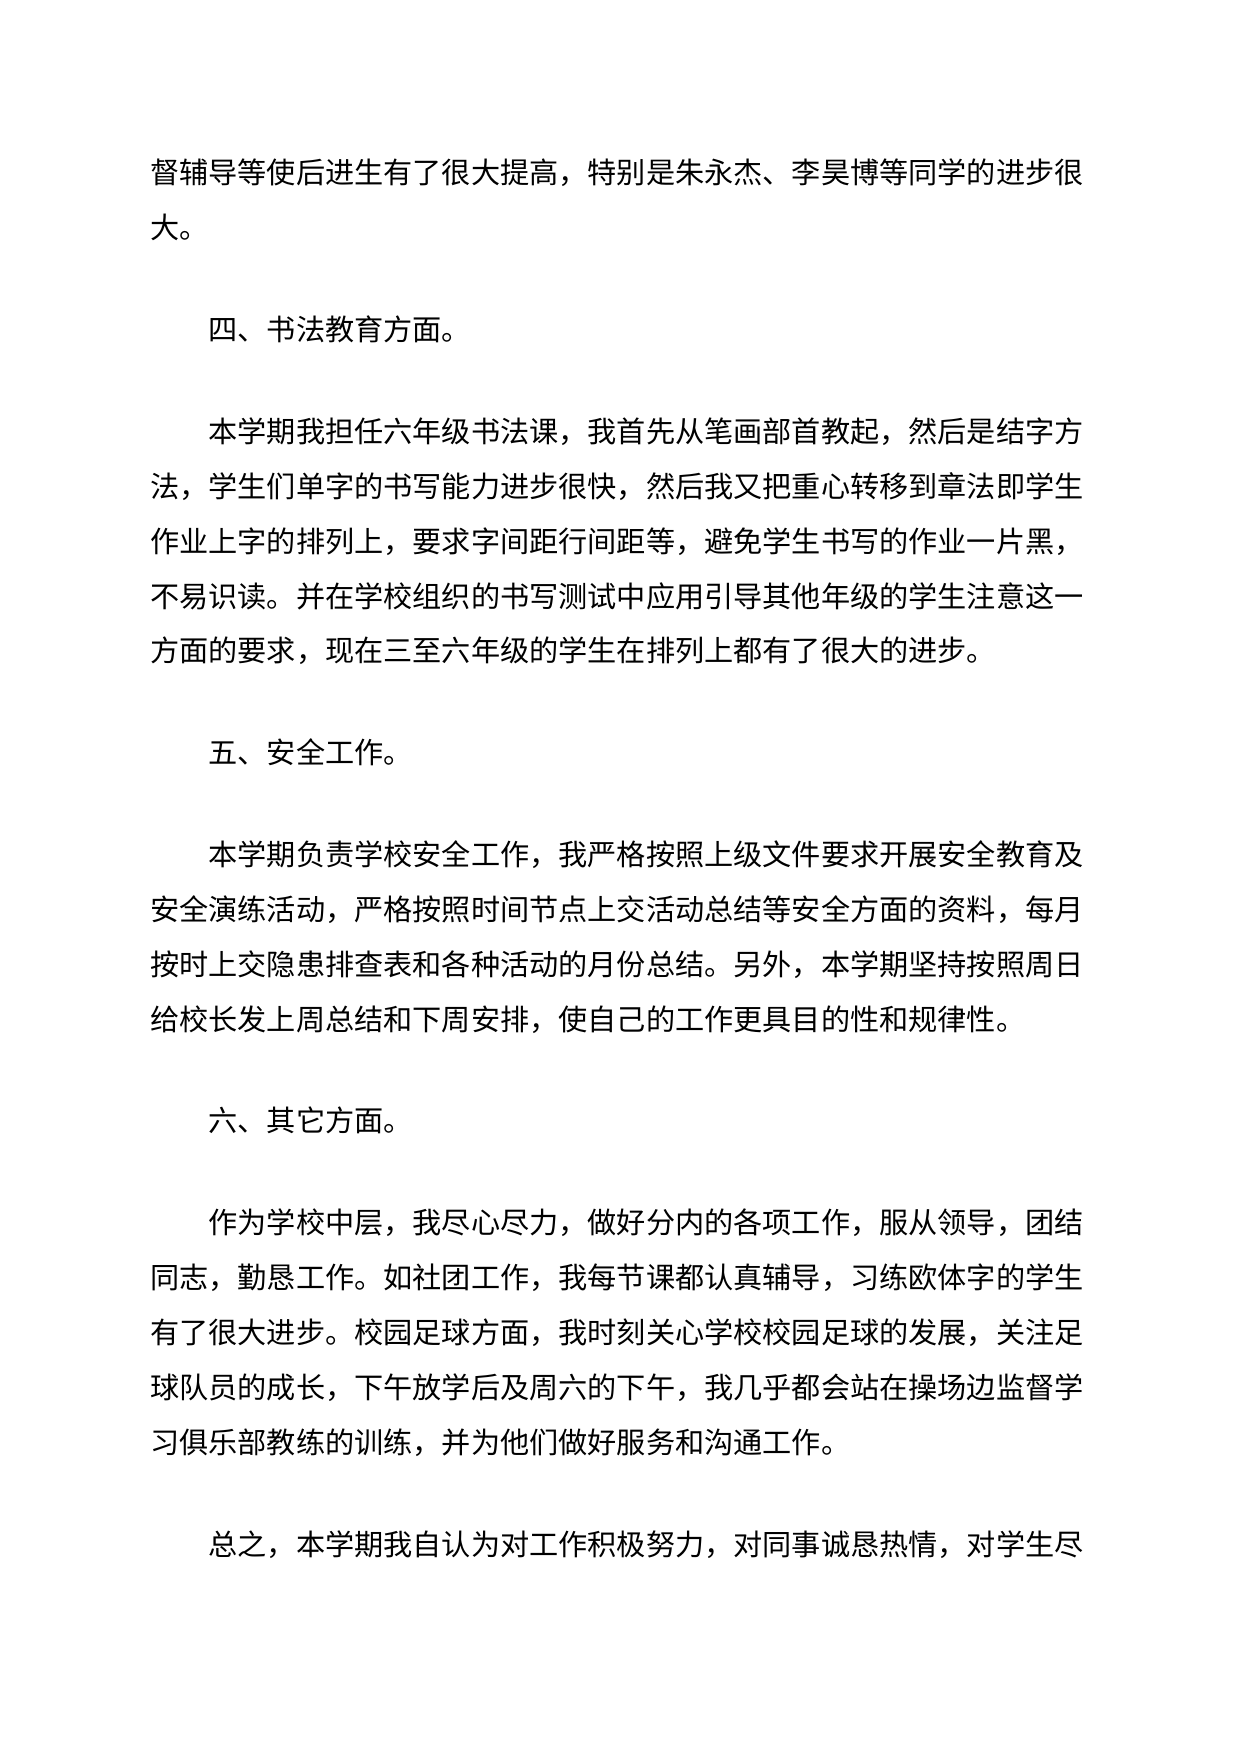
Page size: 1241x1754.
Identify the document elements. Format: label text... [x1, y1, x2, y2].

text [150, 150, 1090, 247]
text 六、其它方面。 [150, 1098, 1090, 1140]
text 四、书法教育方面。 [150, 307, 1090, 349]
text 本学期我担任六年级书法课，我首先从笔画部首教起，然后是结字方法，学生们单字的书写能力进步很快，然后我又把重心转移到章法即学生作业上字的排列上，要求字间距行间距等，避免学生书写的作业一片黑，不易识读。并在学校组织的书写测试中应用引导其他年级的学生注意这一方面的要求，现在三至六年级的学生在排列上都有了很大的进步。 [150, 408, 1090, 670]
text 本学期负责学校安全工作，我严格按照上级文件要求开展安全教育及安全演练活动，严格按照时间节点上交活动总结等安全方面的资料，每月按时上交隐患排查表和各种活动的月份总结。另外，本学期坚持按照周日给校长发上周总结和下周安排，使自己的工作更具目的性和规律性。 [150, 832, 1090, 1038]
text 五、安全工作。 [150, 730, 1090, 772]
text 作为学校中层，我尽心尽力，做好分内的各项工作，服从领导，团结同志，勤恳工作。如社团工作，我每节课都认真辅导，习练欧体字的学生有了很大进步。校园足球方面，我时刻关心学校校园足球的发展，关注足球队员的成长，下午放学后及周六的下午，我几乎都会站在操场边监督学习俱乐部教练的训练，并为他们做好服务和沟通工作。 [150, 1200, 1090, 1462]
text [150, 1521, 1090, 1563]
